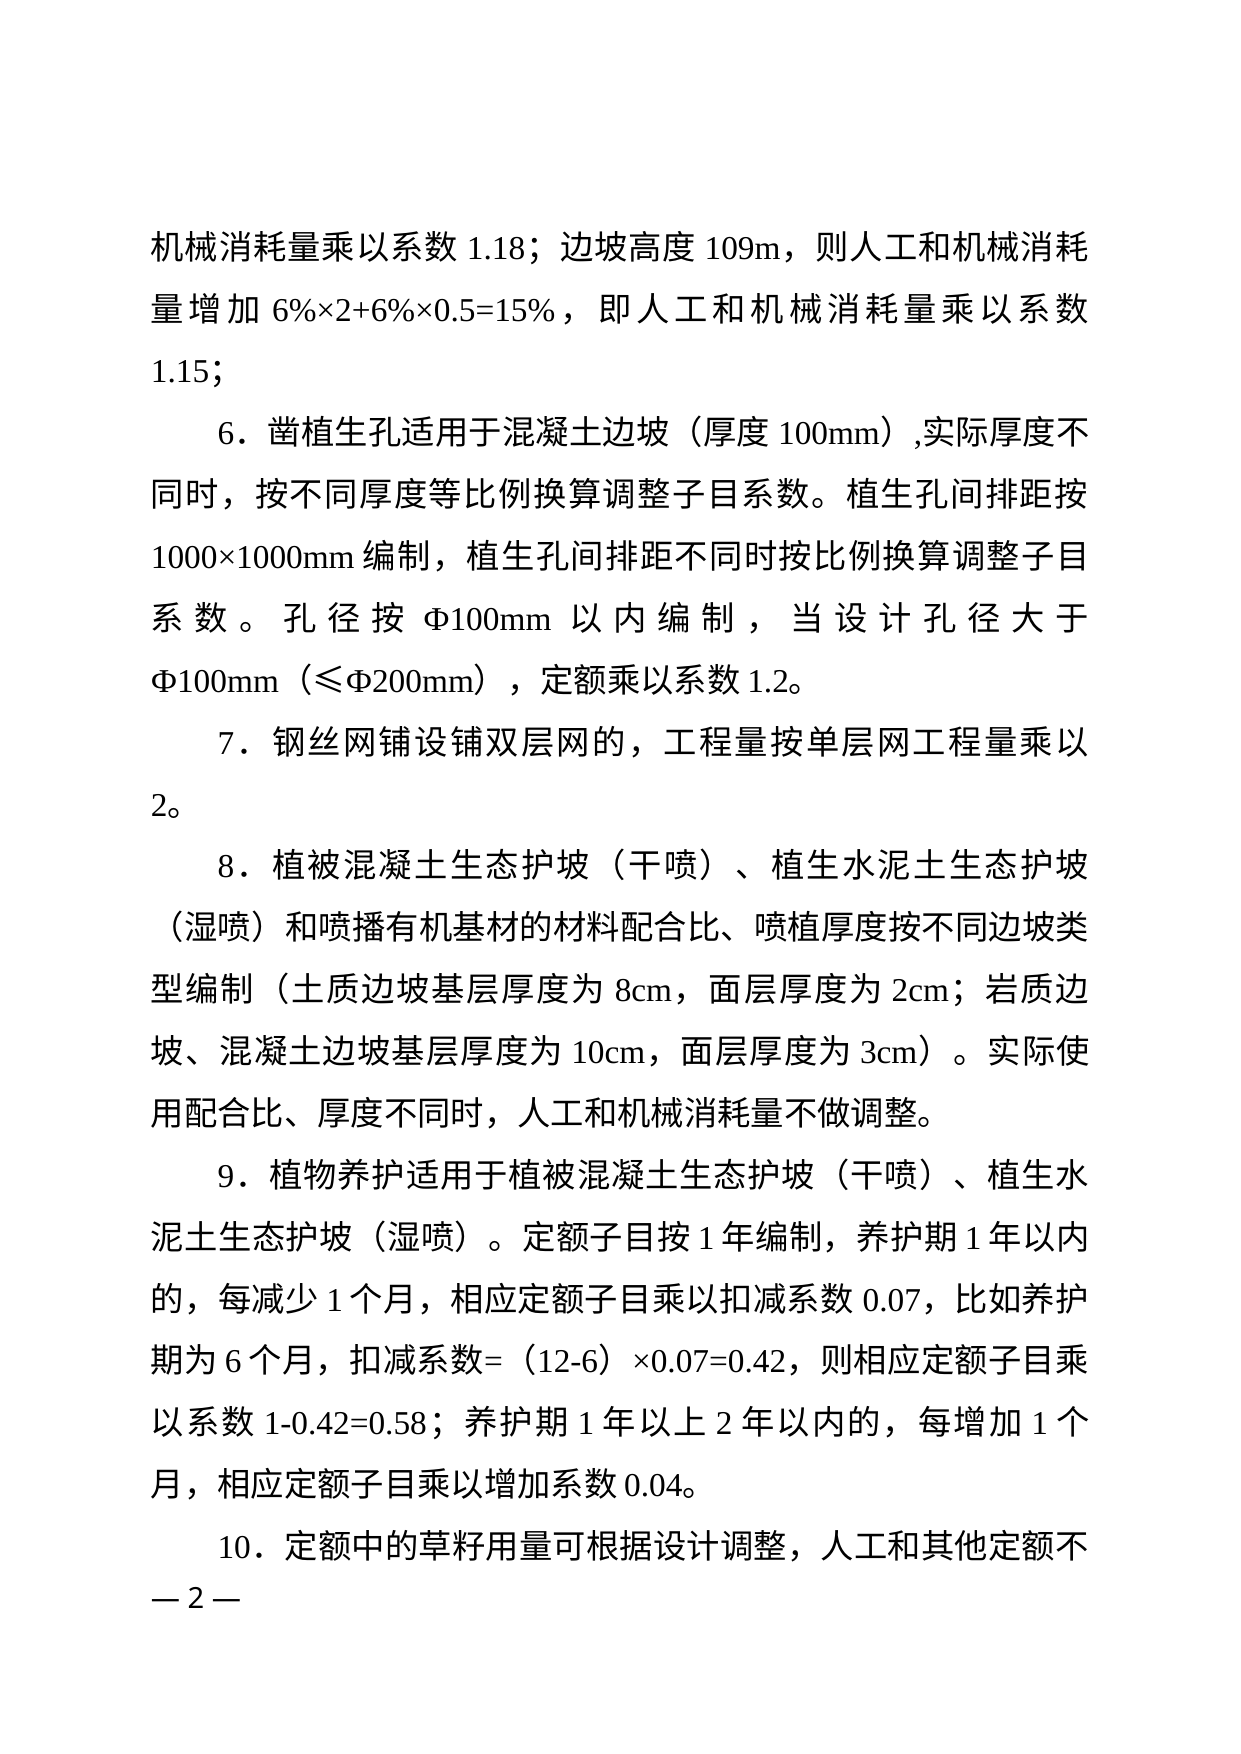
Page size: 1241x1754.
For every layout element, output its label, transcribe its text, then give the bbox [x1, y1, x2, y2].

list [151, 1509, 1089, 1571]
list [151, 209, 1089, 395]
list 6．凿植生孔适用于混凝土边坡（厚度100mm）,实际厚度不同时，按不同厚度等比例换算调整子目系数。植生孔间排距按1000×1000mm编制，植生孔间排距不同时按比例换算调整子目系数。孔径按Ф100mm以内编制，当设计孔径大于Ф100mm（≤Ф200mm），定额乘以系数1.2。 [151, 395, 1089, 704]
list 7．钢丝网铺设铺双层网的，工程量按单层网工程量乘以2。 [151, 704, 1089, 828]
list 9．植物养护适用于植被混凝土生态护坡（干喷）、植生水泥土生态护坡（湿喷）。定额子目按1年编制，养护期1年以内的，每减少1个月，相应定额子目乘以扣减系数0.07，比如养护期为6个月，扣减系数=（12-6）×0.07=0.42，则相应定额子目乘以系数1-0.42=0.58；养护期1年以上2年以内的，每增加1个月，相应定额子目乘以增加系数0.04。 [151, 1138, 1089, 1509]
list 8．植被混凝土生态护坡（干喷）、植生水泥土生态护坡（湿喷）和喷播有机基材的材料配合比、喷植厚度按不同边坡类型编制（土质边坡基层厚度为8cm，面层厚度为2cm；岩质边坡、混凝土边坡基层厚度为10cm，面层厚度为3cm）。实际使用配合比、厚度不同时，人工和机械消耗量不做调整。 [151, 828, 1089, 1138]
